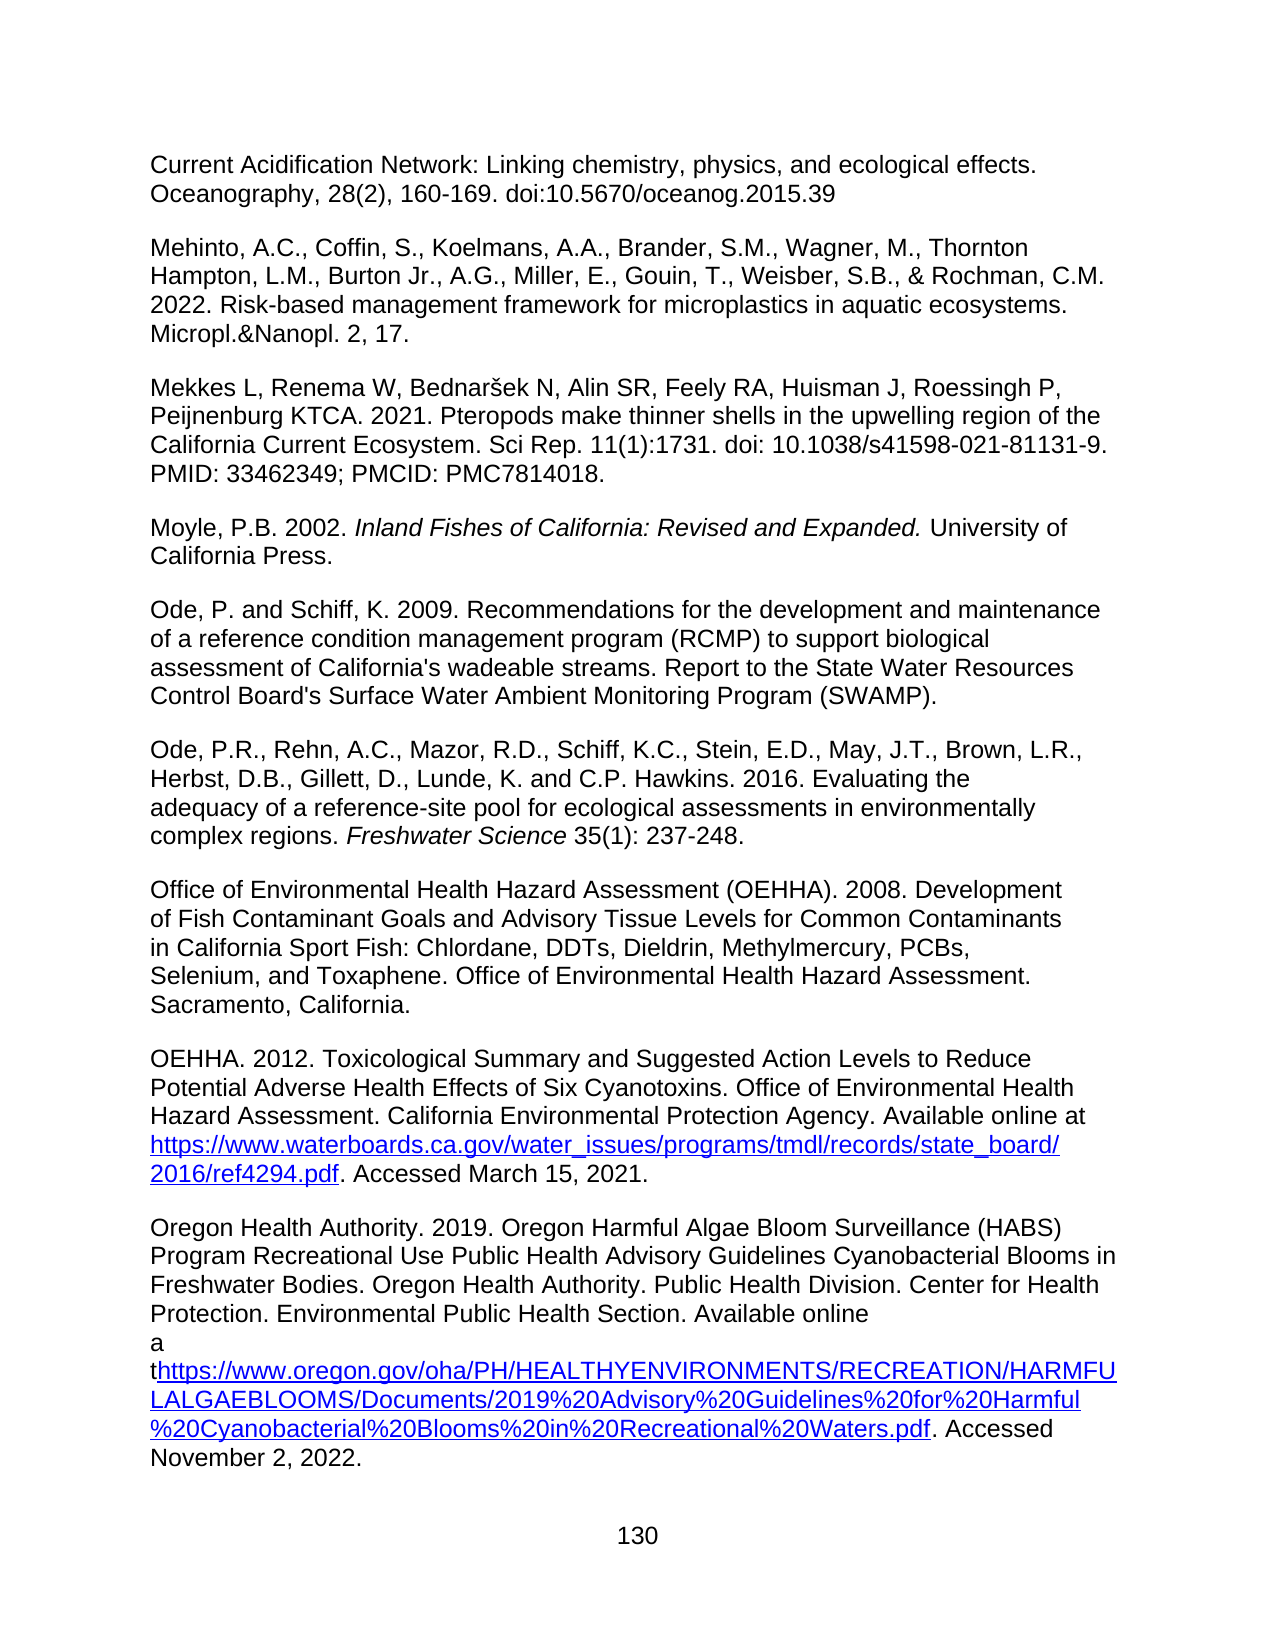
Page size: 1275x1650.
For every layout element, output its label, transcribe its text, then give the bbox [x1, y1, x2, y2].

text Mekkes L, Renema W, Bednaršek N, Alin SR, Feely RA, Huisman J, Roessingh P, Peijnenburg KTCA. 2021. Pteropods make thinner shells in the upwelling region of the California Current Ecosystem. Sci Rep. 11(1):1731. doi: 10.1038/s41598-021-81131-9. PMID: 33462349; PMCID: PMC7814018. [150, 372, 1125, 487]
text Ode, P.R., Rehn, A.C., Mazor, R.D., Schiff, K.C., Stein, E.D., May, J.T., Brown, L.R., Herbst, D.B., Gillett, D., Lunde, K. and C.P. Hawkins. 2016. Evaluating the adequacy of a reference-site pool for ecological assessments in environmentally complex regions. Freshwater Science 35(1): 237-248. [150, 735, 1084, 850]
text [150, 150, 1084, 207]
text Moyle, P.B. 2002. Inland Fishes of California: Revised and Expanded. University of California Press. [150, 512, 1125, 570]
text Oregon Health Authority. 2019. Oregon Harmful Algae Bloom Surveillance (HABS) Program Recreational Use Public Health Advisory Guidelines Cyanobacterial Blooms in Freshwater Bodies. Oregon Health Authority. Public Health Division. Center for Health Protection. Environmental Public Health Section. Available online athttps://www.oregon.gov/oha/PH/HEALTHYENVIRONMENTS/RECREATION/HARMFULALGAEBLOOMS/Documents/2019%20Advisory%20Guidelines%20for%20Harmful%20Cyanobacterial%20Blooms%20in%20Recreational%20Waters.pdf. Accessed November 2, 2022. [150, 1212, 1125, 1471]
text Ode, P. and Schiff, K. 2009. Recommendations for the development and maintenance of a reference condition management program (RCMP) to support biological assessment of California's wadeable streams. Report to the State Water Resources Control Board's Surface Water Ambient Monitoring Program (SWAMP). [150, 595, 1125, 710]
text Office of Environmental Health Hazard Assessment (OEHHA). 2008. Development of Fish Contaminant Goals and Advisory Tissue Levels for Common Contaminants in California Sport Fish: Chlordane, DDTs, Dieldrin, Methylmercury, PCBs, Selenium, and Toxaphene. Office of Environmental Health Hazard Assessment. Sacramento, California. [150, 875, 1084, 1019]
text OEHHA. 2012. Toxicological Summary and Suggested Action Levels to Reduce Potential Adverse Health Effects of Six Cyanotoxins. Office of Environmental Health Hazard Assessment. California Environmental Protection Agency. Available online at https://www.waterboards.ca.gov/water_issues/programs/tmdl/records/state_board/2016/ref4294.pdf. Accessed March 15, 2021. [150, 1044, 1125, 1187]
text Mehinto, A.C., Coffin, S., Koelmans, A.A., Brander, S.M., Wagner, M., Thornton Hampton, L.M., Burton Jr., A.G., Miller, E., Gouin, T., Weisber, S.B., & Rochman, C.M. 2022. Risk-based management framework for microplastics in aquatic ecosystems. Micropl.&Nanopl. 2, 17. [150, 232, 1125, 347]
